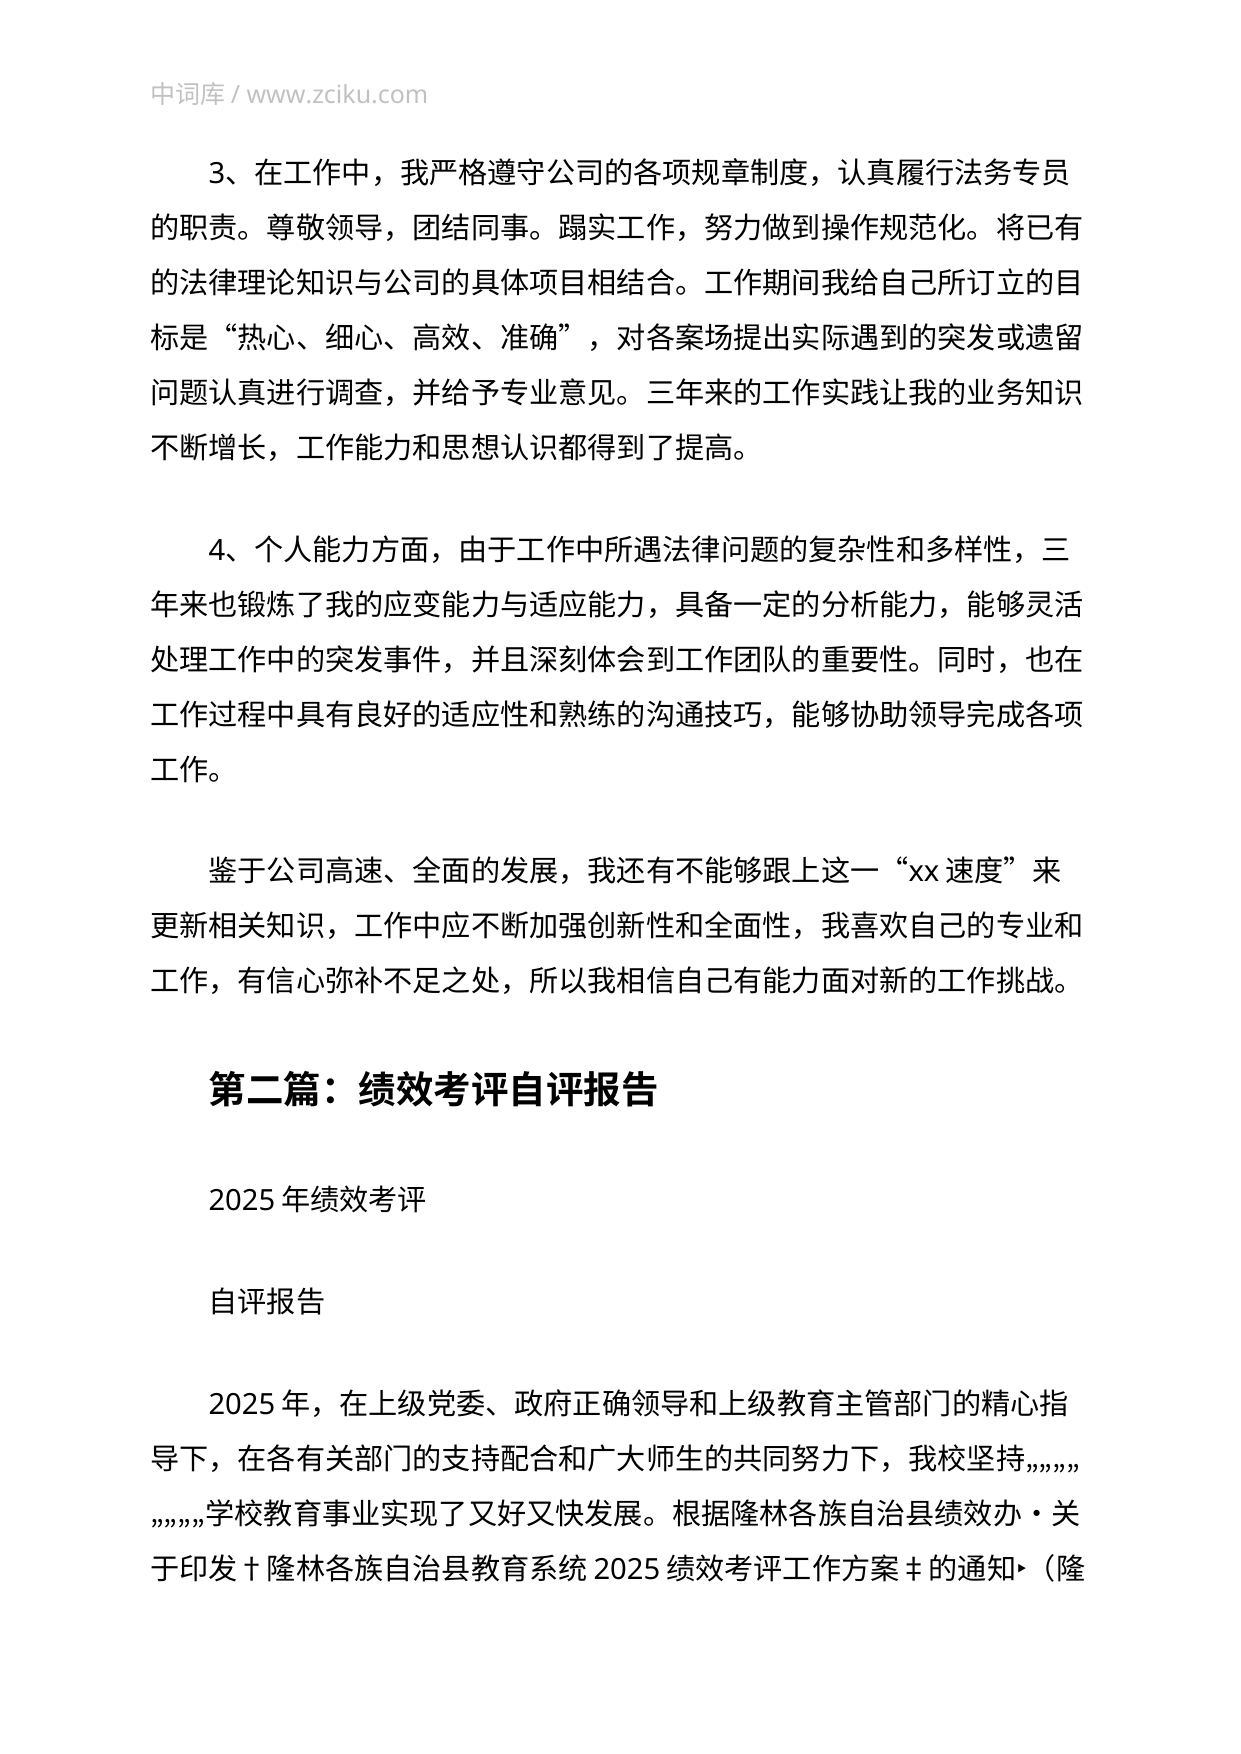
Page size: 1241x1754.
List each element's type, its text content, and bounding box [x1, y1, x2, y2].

text 3、在工作中，我严格遵守公司的各项规章制度，认真履行法务专员的职责。尊敬领导，团结同事。蹋实工作，努力做到操作规范化。将已有的法律理论知识与公司的具体项目相结合。工作期间我给自己所订立的目标是“热心、细心、高效、准确”，对各案场提出实际遇到的突发或遗留问题认真进行调查，并给予专业意见。三年来的工作实践让我的业务知识不断增长，工作能力和思想认识都得到了提高。 [150, 150, 1090, 467]
text 鉴于公司高速、全面的发展，我还有不能够跟上这一“xx速度”来更新相关知识，工作中应不断加强创新性和全面性，我喜欢自己的专业和工作，有信心弥补不足之处，所以我相信自己有能力面对新的工作挑战。 [150, 848, 1090, 1000]
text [150, 1381, 1090, 1588]
text 4、个人能力方面，由于工作中所遇法律问题的复杂性和多样性，三年来也锻炼了我的应变能力与适应能力，具备一定的分析能力，能够灵活处理工作中的突发事件，并且深刻体会到工作团队的重要性。同时，也在工作过程中具有良好的适应性和熟练的沟通技巧，能够协助领导完成各项工作。 [150, 526, 1090, 788]
text 2025年绩效考评 [150, 1177, 1090, 1219]
text 第二篇：绩效考评自评报告 [150, 1059, 1090, 1114]
text 自评报告 [150, 1279, 1090, 1321]
